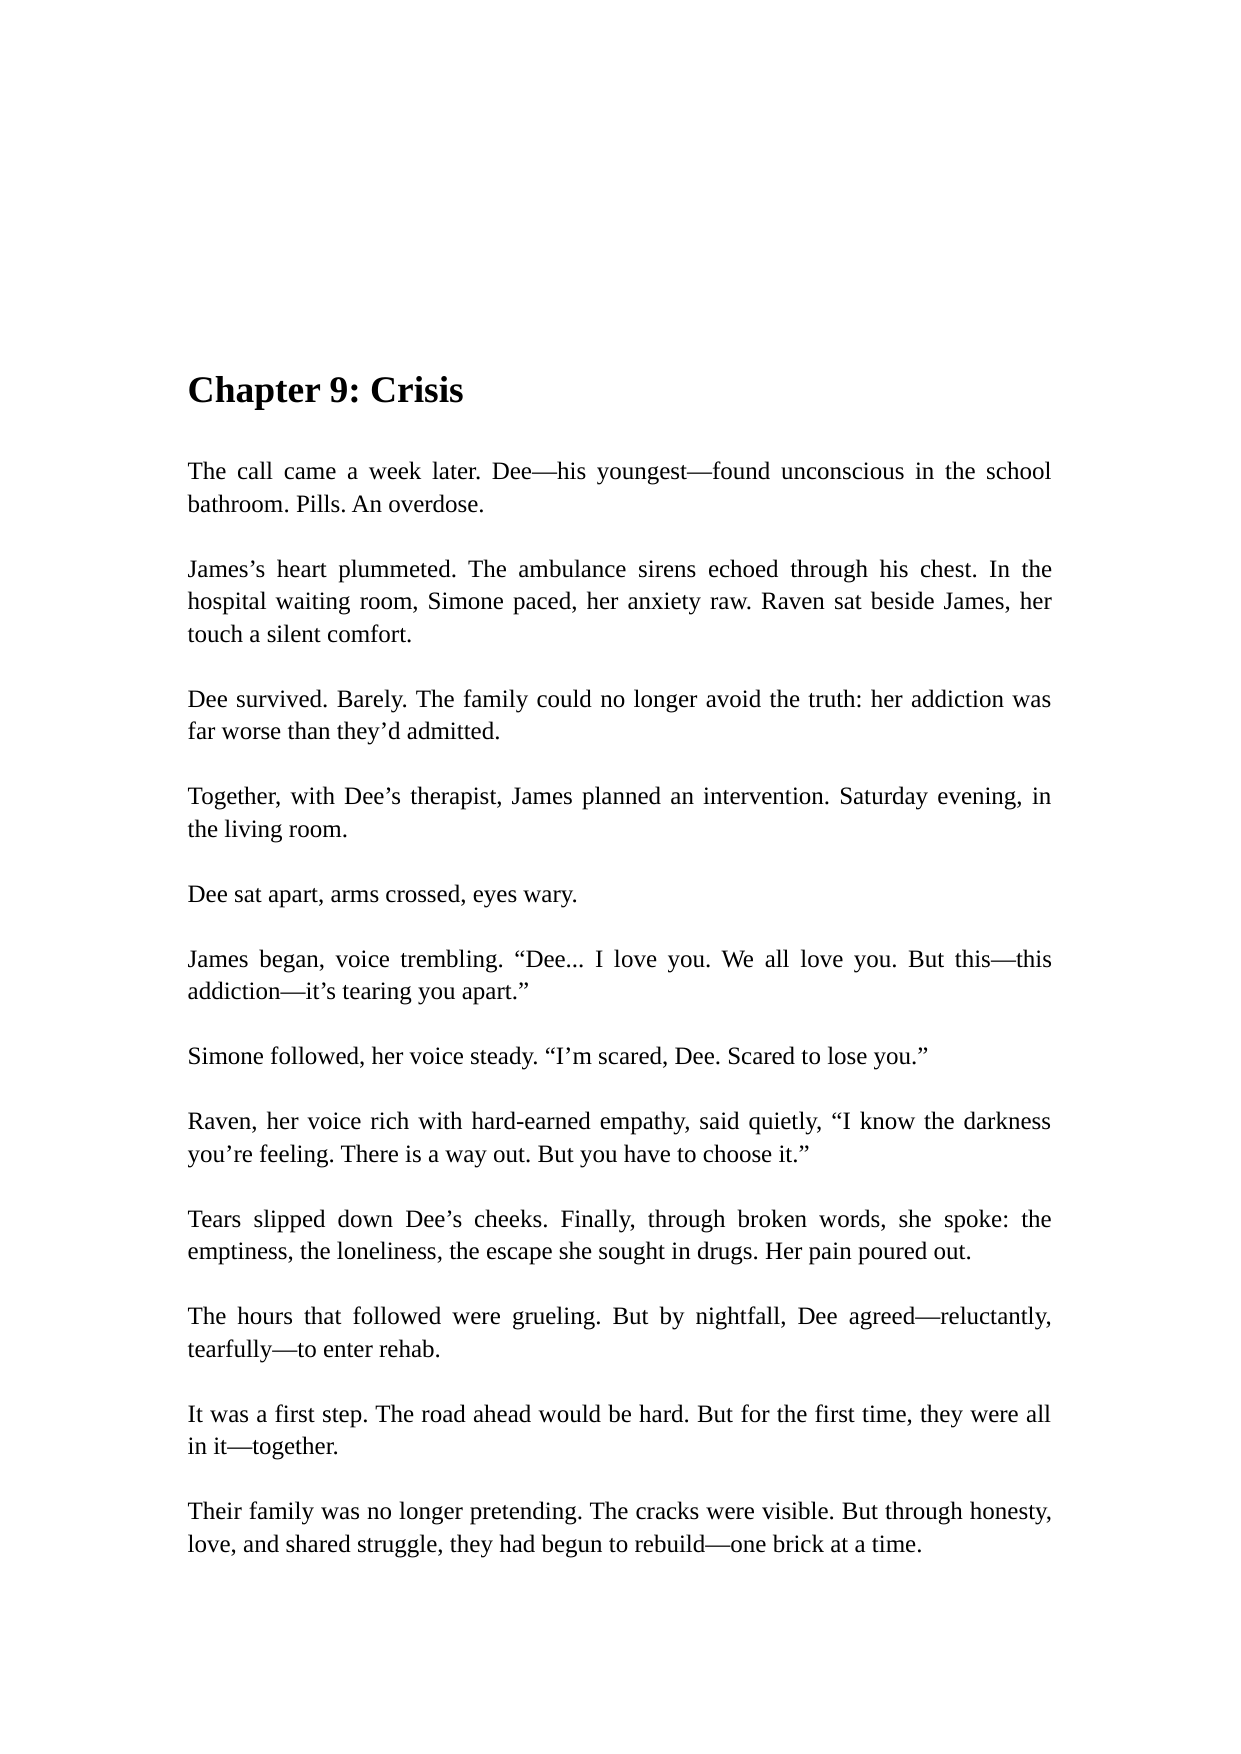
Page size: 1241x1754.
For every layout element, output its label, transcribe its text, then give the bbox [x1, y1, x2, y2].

text Dee survived. Barely. The family could no longer avoid the truth: her addiction was far worse than they’d admitted. [187, 682, 1053, 747]
text James began, voice trembling. “Dee... I love you. We all love you. But this—this addiction—it’s tearing you apart.” [187, 942, 1053, 1007]
text Their family was no longer pretending. The cracks were visible. But through honesty, love, and shared struggle, they had begun to rebuild—one brick at a time. [187, 1494, 1053, 1559]
text Tears slipped down Dee’s cheeks. Finally, through broken words, she spoke: the emptiness, the loneliness, the escape she sought in drugs. Her pain poured out. [187, 1202, 1053, 1267]
text The call came a week later. Dee—his youngest—found unconscious in the school bathroom. Pills. An overdose. [187, 454, 1053, 519]
text Raven, her voice rich with hard-earned empathy, said quietly, “I know the darkness you’re feeling. There is a way out. But you have to choose it.” [187, 1104, 1053, 1169]
text Simone followed, her voice steady. “I’m scared, Dee. Scared to lose you.” [187, 1039, 1053, 1072]
text Dee sat apart, arms crossed, eyes wary. [187, 877, 1053, 909]
text Chapter 9: Crisis [187, 357, 1053, 422]
text James’s heart plummeted. The ambulance sirens echoed through his chest. In the hospital waiting room, Simone paced, her anxiety raw. Raven sat beside James, her touch a silent comfort. [187, 552, 1053, 649]
text It was a first step. The road ahead would be hard. But for the first time, they were all in it—together. [187, 1397, 1053, 1462]
text The hours that followed were grueling. But by nightfall, Dee agreed—reluctantly, tearfully—to enter rehab. [187, 1299, 1053, 1364]
text Together, with Dee’s therapist, James planned an intervention. Saturday evening, in the living room. [187, 779, 1053, 844]
